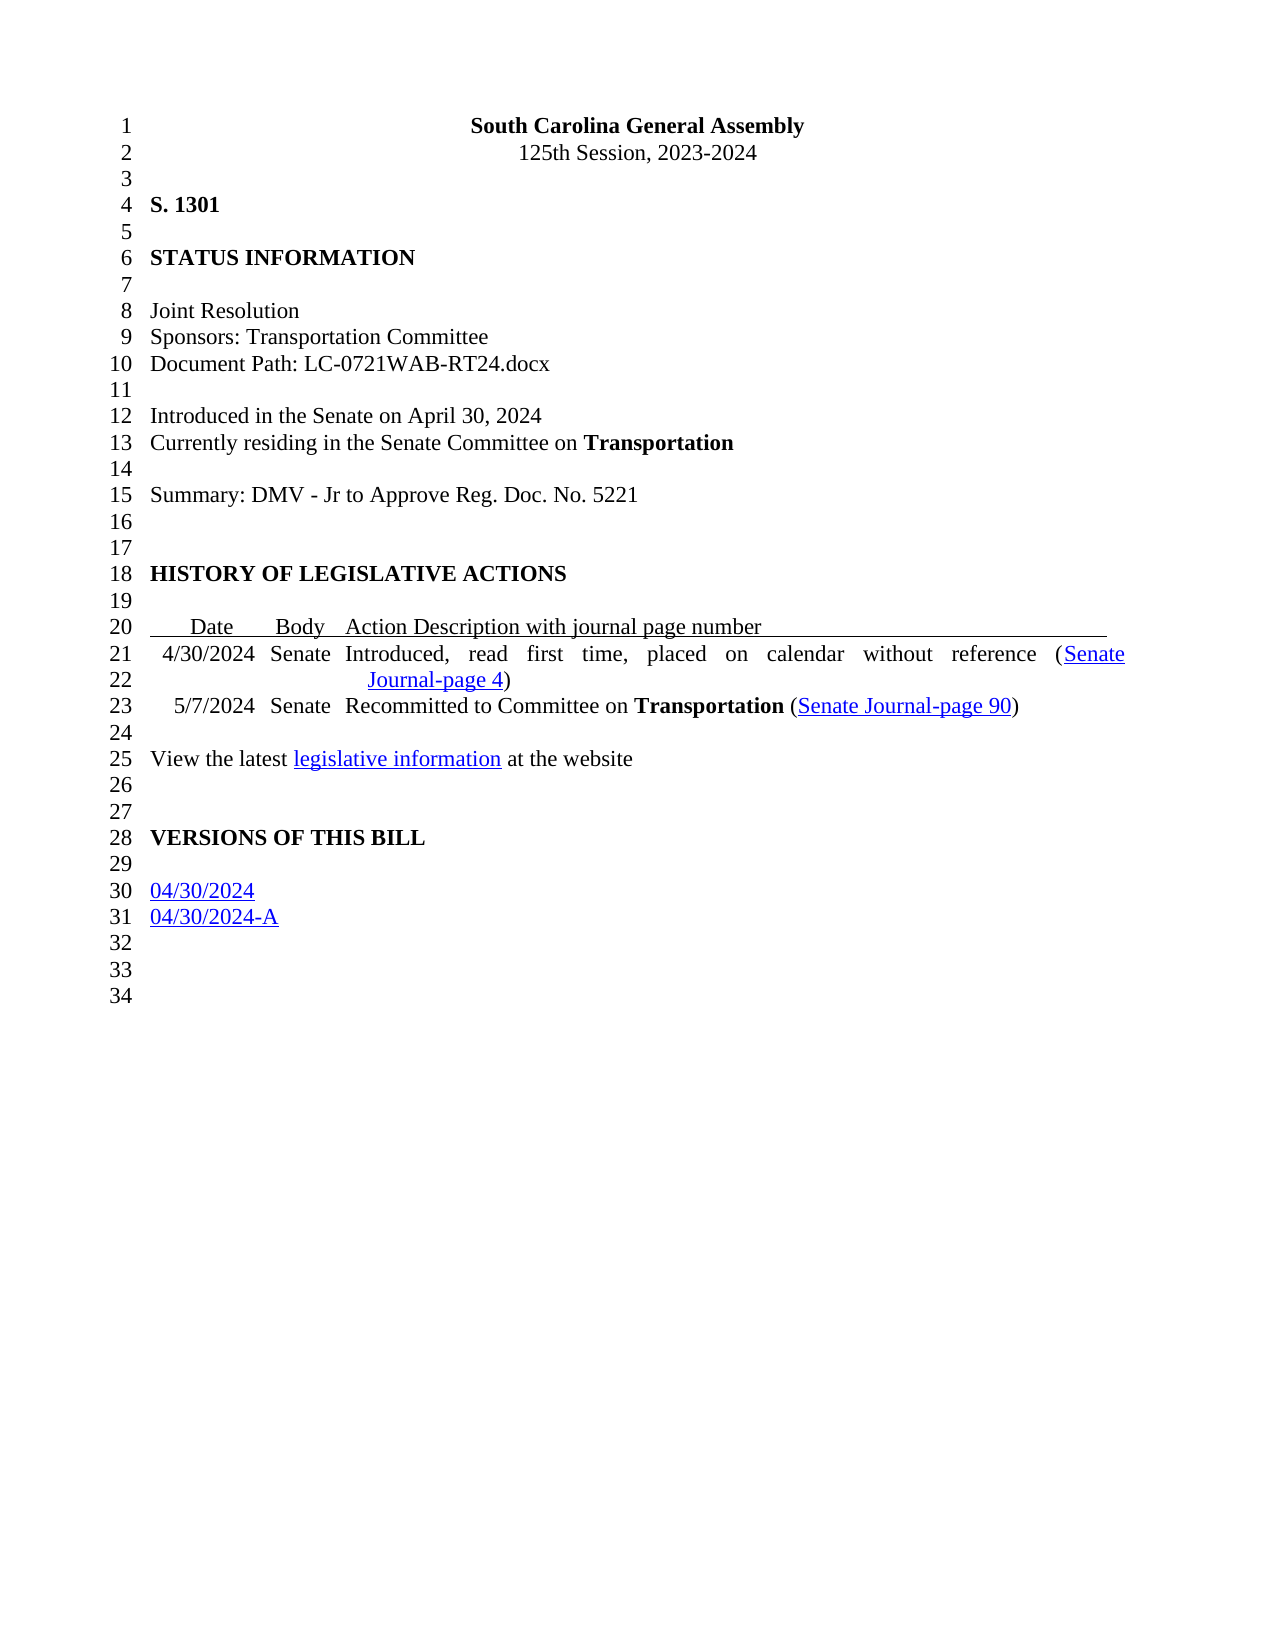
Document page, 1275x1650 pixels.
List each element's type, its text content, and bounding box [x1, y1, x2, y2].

text Summary: DMV - Jr to Approve Reg. Doc. No. 5221 [150, 481, 1125, 508]
text S. 1301 [150, 192, 1125, 218]
text 04/30/2024-A [150, 903, 1125, 929]
text 4/30/2024 Senate Introduced, read first time, placed on calendar without reference (Senate Journal-page 4) [150, 639, 1125, 692]
text Sponsors: Transportation Committee [150, 323, 1125, 350]
text Joint Resolution [150, 297, 1125, 323]
text Currently residing in the Senate Committee on Transportation [150, 429, 1125, 455]
text Document Path: LC-0721WAB-RT24.docx [150, 350, 1125, 376]
text Introduced in the Senate on April 30, 2024 [150, 402, 1125, 429]
text 04/30/2024 [150, 877, 1125, 903]
text South Carolina General Assembly [150, 112, 1125, 139]
text STATUS INFORMATION [150, 244, 1125, 271]
text Date Body Action Description with journal page number [150, 613, 1125, 639]
text 5/7/2024 Senate Recommitted to Committee on Transportation (Senate Journal-page 90) [150, 692, 1125, 719]
text HISTORY OF LEGISLATIVE ACTIONS [150, 561, 1125, 587]
text View the latest legislative information at the website [150, 745, 1125, 771]
text 125th Session, 2023-2024 [150, 139, 1125, 165]
text VERSIONS OF THIS BILL [150, 824, 1125, 850]
